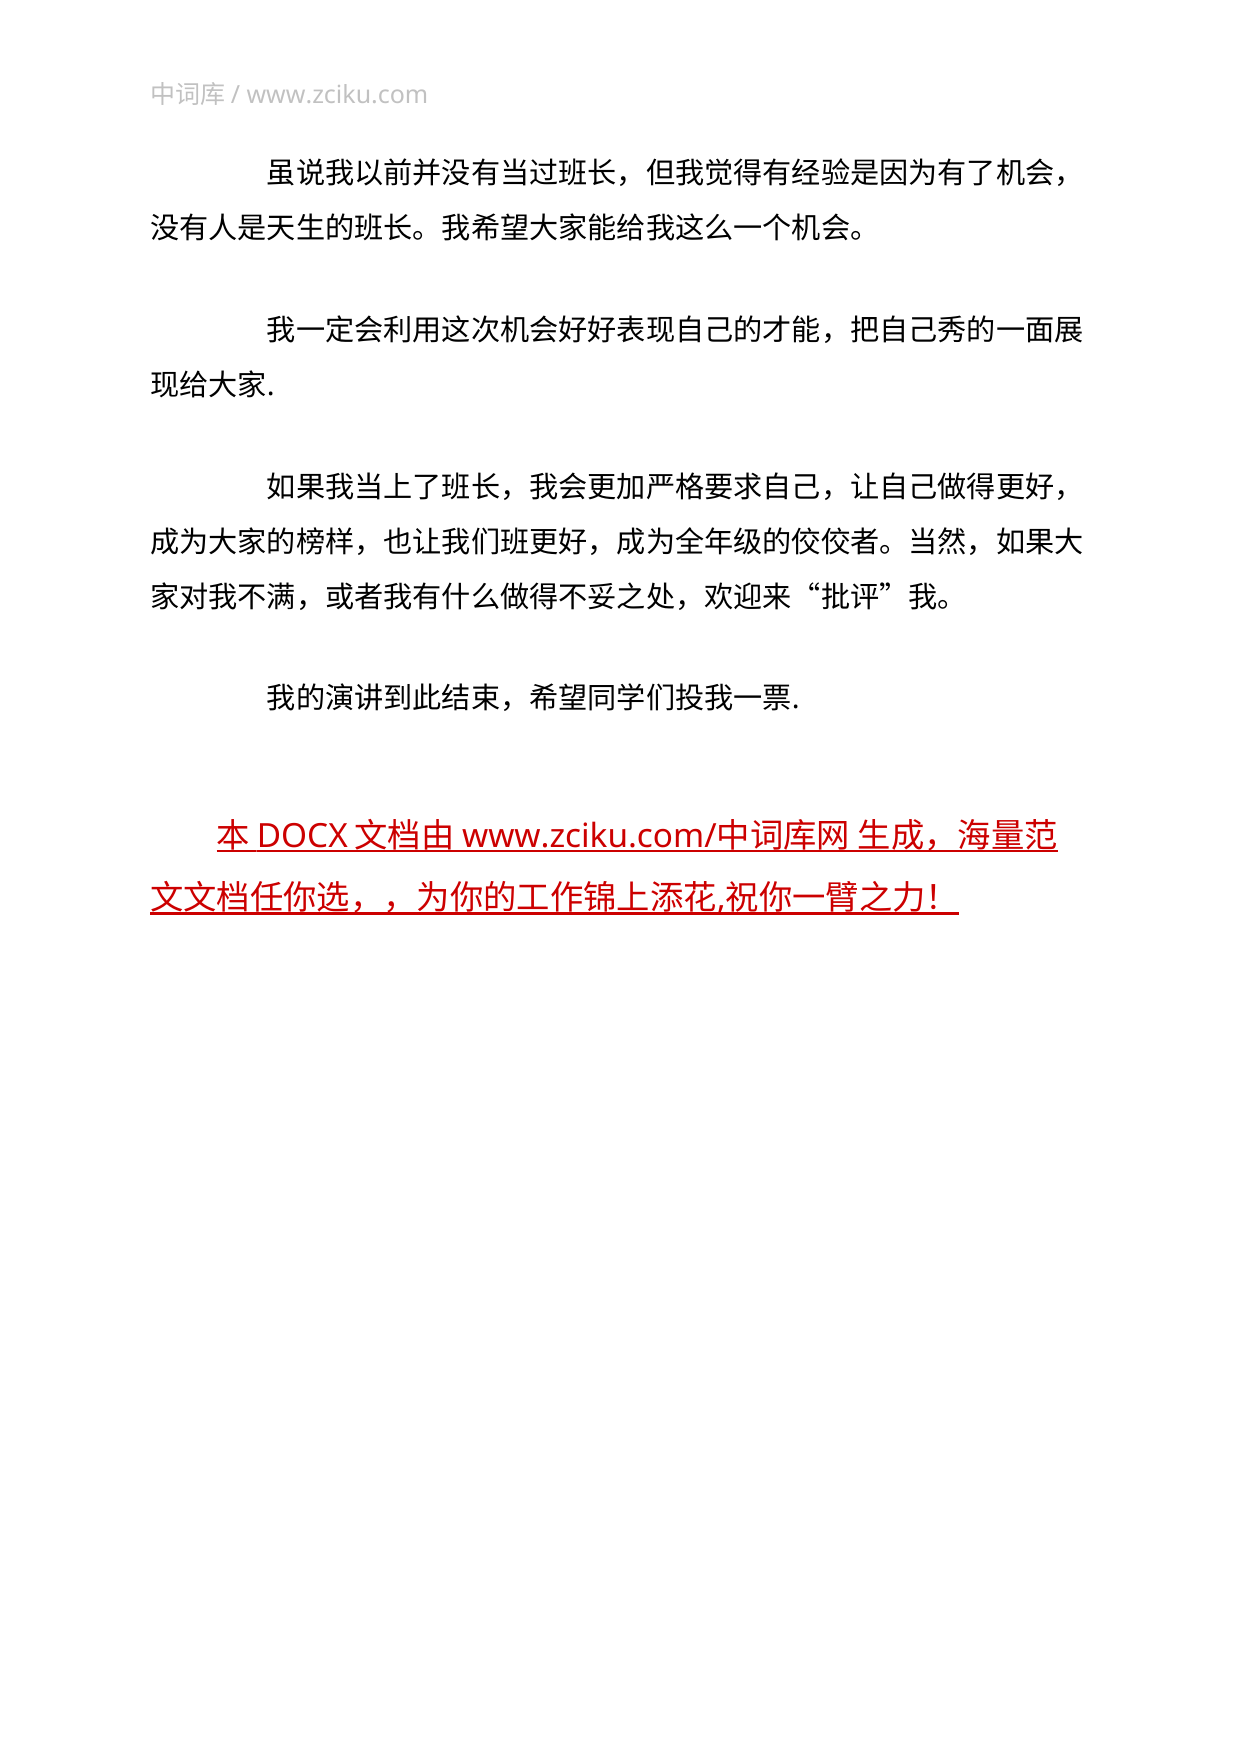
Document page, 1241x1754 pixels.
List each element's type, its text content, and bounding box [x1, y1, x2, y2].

text 如果我当上了班长，我会更加严格要求自己，让自己做得更好，成为大家的榜样，也让我们班更好，成为全年级的佼佼者。当然，如果大家对我不满，或者我有什么做得不妥之处，欢迎来“批评”我。 [150, 463, 1090, 616]
text 我一定会利用这次机会好好表现自己的才能，把自己秀的一面展现给大家. [150, 307, 1090, 404]
text 本DOCX文档由 www.zciku.com/中词库网 生成，海量范文文档任你选，，为你的工作锦上添花,祝你一臂之力！ [150, 808, 1090, 919]
text 虽说我以前并没有当过班长，但我觉得有经验是因为有了机会，没有人是天生的班长。我希望大家能给我这么一个机会。 [150, 150, 1090, 247]
text 我的演讲到此结束，希望同学们投我一票. [150, 675, 1090, 717]
